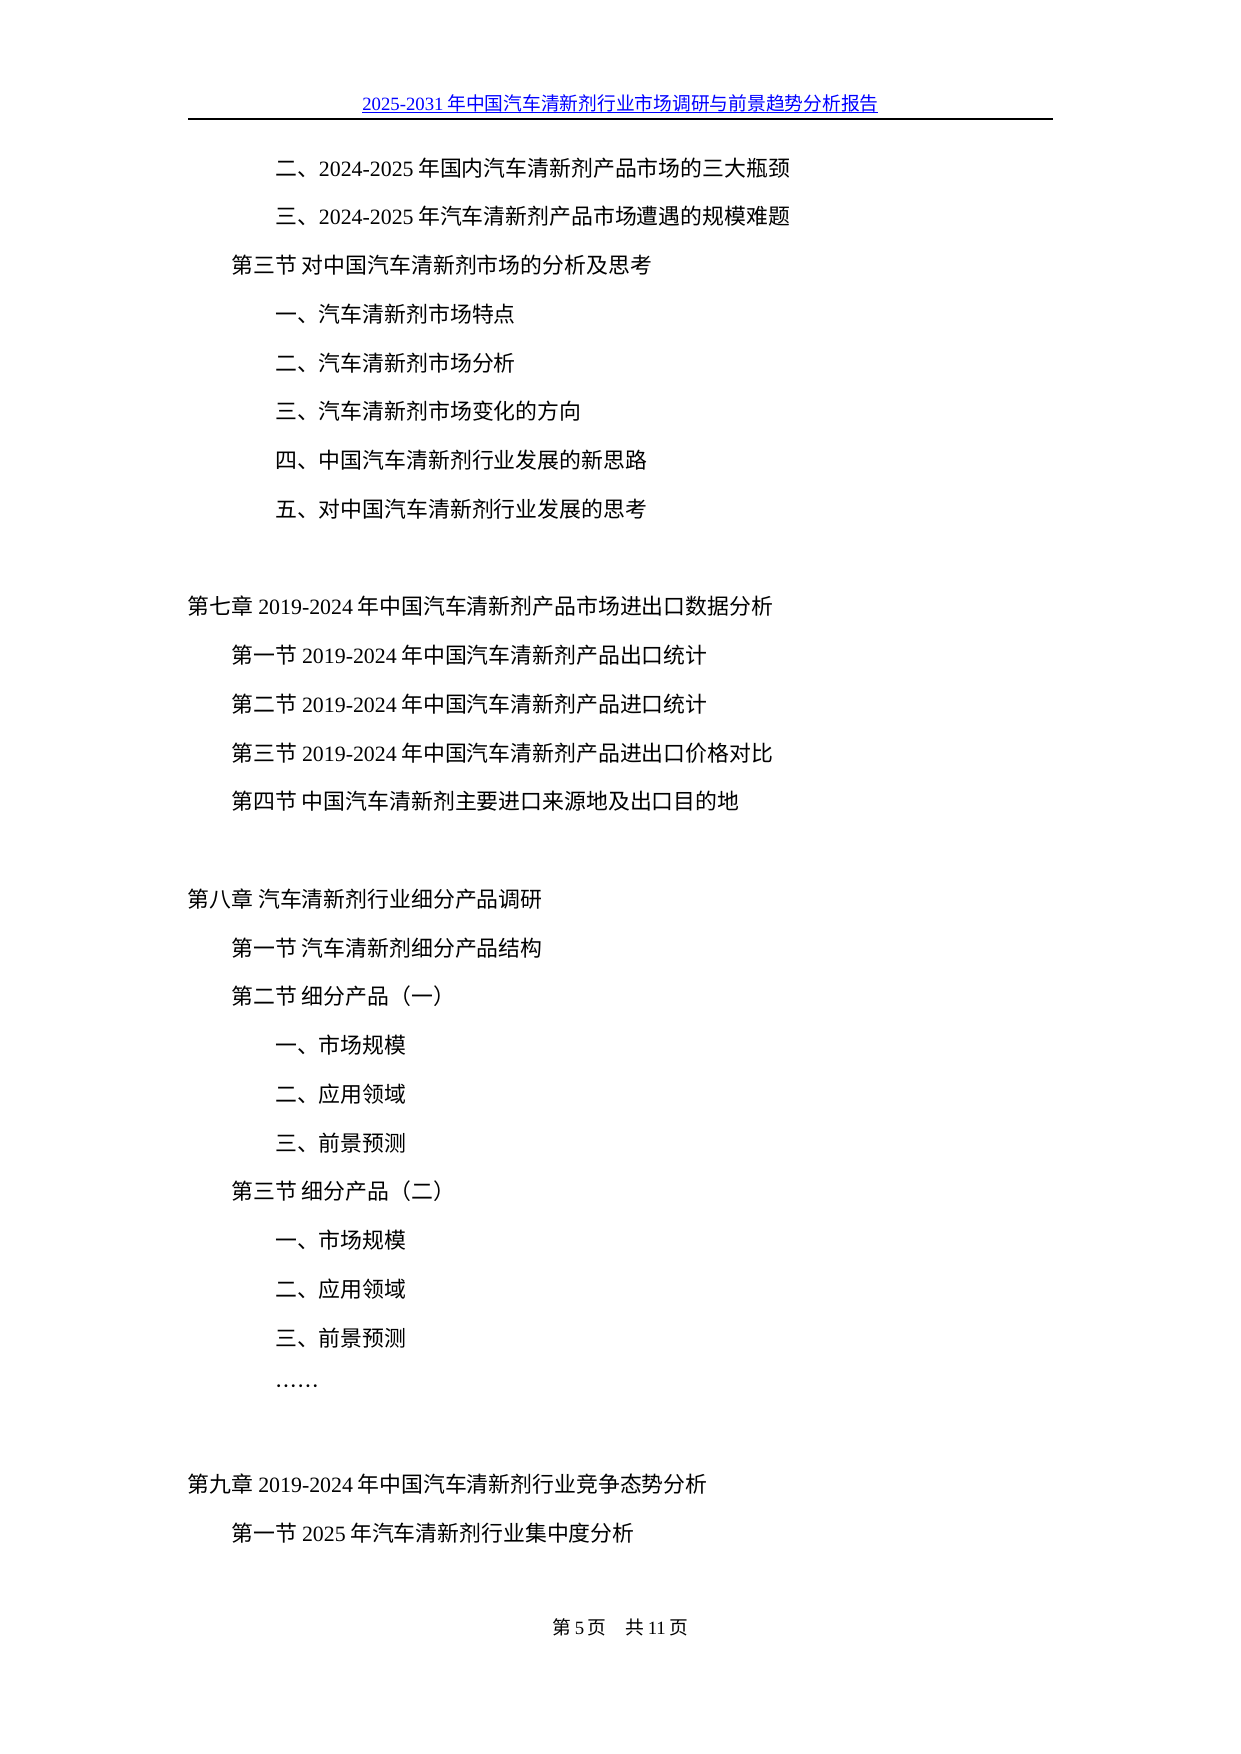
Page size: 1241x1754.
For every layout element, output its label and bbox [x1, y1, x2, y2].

text [187, 150, 1053, 1548]
